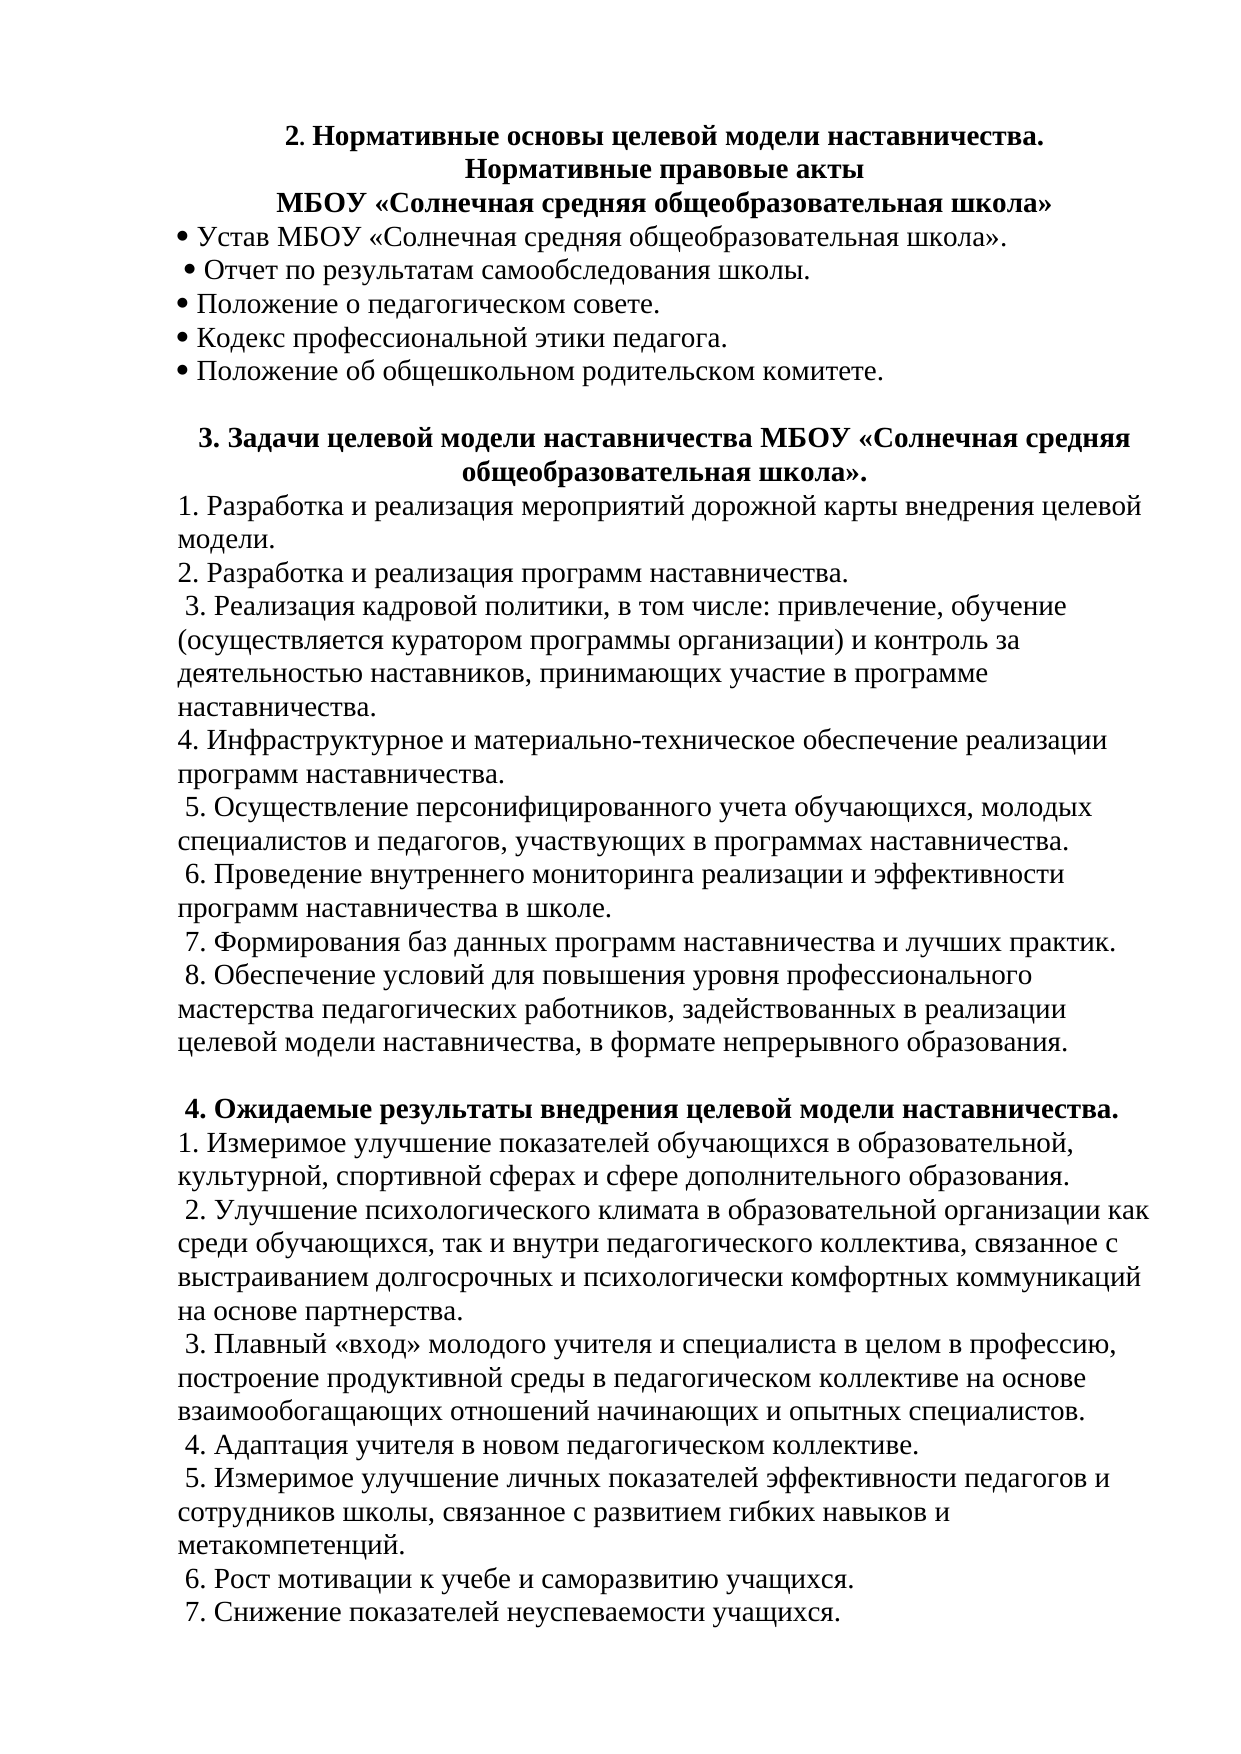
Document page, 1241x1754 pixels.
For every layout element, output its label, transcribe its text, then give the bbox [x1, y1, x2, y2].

text Кодекс профессиональной этики педагога. [177, 320, 1152, 353]
text 3. Задачи целевой модели наставничества МБОУ «Солнечная средняя общеобразовательная школа». [177, 421, 1152, 488]
text 3. Плавный «вход» молодого учителя и специалиста в целом в профессию, построение продуктивной среды в педагогическом коллективе на основе взаимообогащающих отношений начинающих и опытных специалистов. [177, 1326, 1152, 1427]
text 7. Снижение показателей неуспеваемости учащихся. [177, 1594, 1152, 1628]
text 8. Обеспечение условий для повышения уровня профессионального мастерства педагогических работников, задействованных в реализации целевой модели наставничества, в формате непрерывного образования. [177, 957, 1152, 1058]
text 6. Проведение внутреннего мониторинга реализации и эффективности программ наставничества в школе. [177, 857, 1152, 924]
text 2. Улучшение психологического климата в образовательной организации как среди обучающихся, так и внутри педагогического коллектива, связанное с выстраиванием долгосрочных и психологически комфортных коммуникаций на основе партнерства. [177, 1192, 1152, 1326]
text 7. Формирования баз данных программ наставничества и лучших практик. [177, 924, 1152, 957]
text Устав МБОУ «Солнечная средняя общеобразовательная школа». [177, 219, 1152, 252]
text 5. Измеримое улучшение личных показателей эффективности педагогов и сотрудников школы, связанное с развитием гибких навыков и метакомпетенций. [177, 1460, 1152, 1561]
text 4. Инфраструктурное и материально-техническое обеспечение реализации программ наставничества. [177, 722, 1152, 789]
text 5. Осуществление персонифицированного учета обучающихся, молодых специалистов и педагогов, участвующих в программах наставничества. [177, 789, 1152, 857]
text 6. Рост мотивации к учебе и саморазвитию учащихся. [177, 1561, 1152, 1594]
text МБОУ «Солнечная средняя общеобразовательная школа» [177, 185, 1152, 219]
text 4. Адаптация учителя в новом педагогическом коллективе. [177, 1427, 1152, 1460]
text 1. Разработка и реализация мероприятий дорожной карты внедрения целевой модели. [177, 488, 1152, 555]
text 2. Нормативные основы целевой модели наставничества. [177, 118, 1152, 152]
text 1. Измеримое улучшение показателей обучающихся в образовательной, культурной, спортивной сферах и сфере дополнительного образования. [177, 1125, 1152, 1192]
text Отчет по результатам самообследования школы. [177, 252, 1152, 286]
text Положение об общешкольном родительском комитете. [177, 353, 1152, 387]
text 2. Разработка и реализация программ наставничества. [177, 555, 1152, 588]
text Положение о педагогическом совете. [177, 286, 1152, 320]
text 3. Реализация кадровой политики, в том числе: привлечение, обучение (осуществляется куратором программы организации) и контроль за деятельностью наставников, принимающих участие в программе наставничества. [177, 588, 1152, 722]
text 4. Ожидаемые результаты внедрения целевой модели наставничества. [177, 1091, 1152, 1125]
text Нормативные правовые акты [177, 152, 1152, 185]
